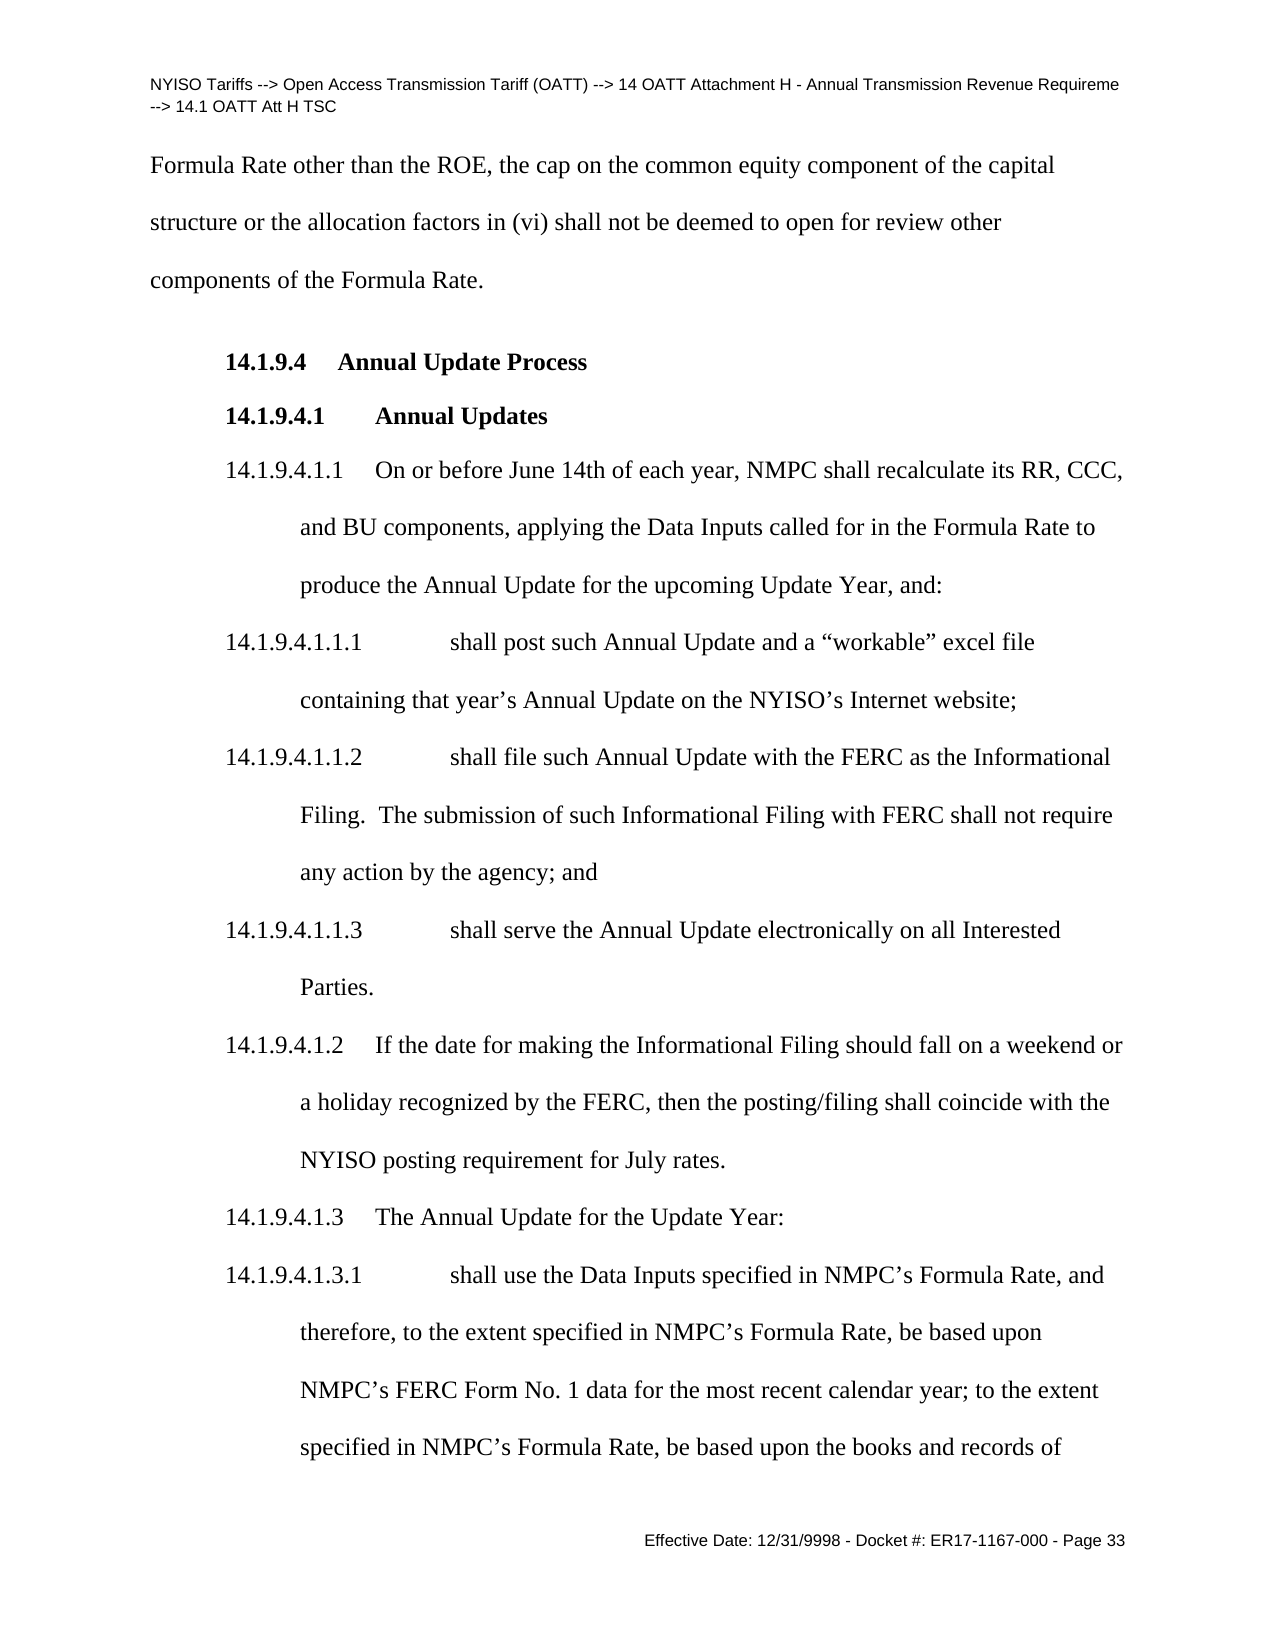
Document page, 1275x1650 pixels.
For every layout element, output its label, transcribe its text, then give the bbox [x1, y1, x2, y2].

text 14.1.9.4.1.1.3 shall serve the Annual Update electronically on all Interested Parties. [225, 915, 1125, 1001]
subtitle 14.1.9.4 Annual Update Process [225, 347, 1125, 376]
text 14.1.9.4.1.2 If the date for making the Informational Filing should fall on a weekend or a holiday recognized by the FERC, then the posting/filing shall coincide with the NYISO posting requirement for July rates. [225, 1030, 1125, 1174]
text 14.1.9.4.1.1 On or before June 14th of each year, NMPC shall recalculate its RR, CCC, and BU components, applying the Data Inputs called for in the Formula Rate to produce the Annual Update for the upcoming Update Year, and: [225, 455, 1125, 599]
text 14.1.9.4.1.1.2 shall file such Annual Update with the FERC as the Informational Filing. The submission of such Informational Filing with FERC shall not require any action by the agency; and [225, 742, 1125, 886]
subtitle 14.1.9.4.1 Annual Updates [225, 401, 1125, 430]
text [225, 1260, 1125, 1461]
text 14.1.9.4.1.1.1 shall post such Annual Update and a “workable” excel file containing that year’s Annual Update on the NYISO’s Internet website; [225, 627, 1125, 714]
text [150, 150, 1125, 294]
text 14.1.9.4.1.3 The Annual Update for the Update Year: [225, 1202, 1125, 1231]
